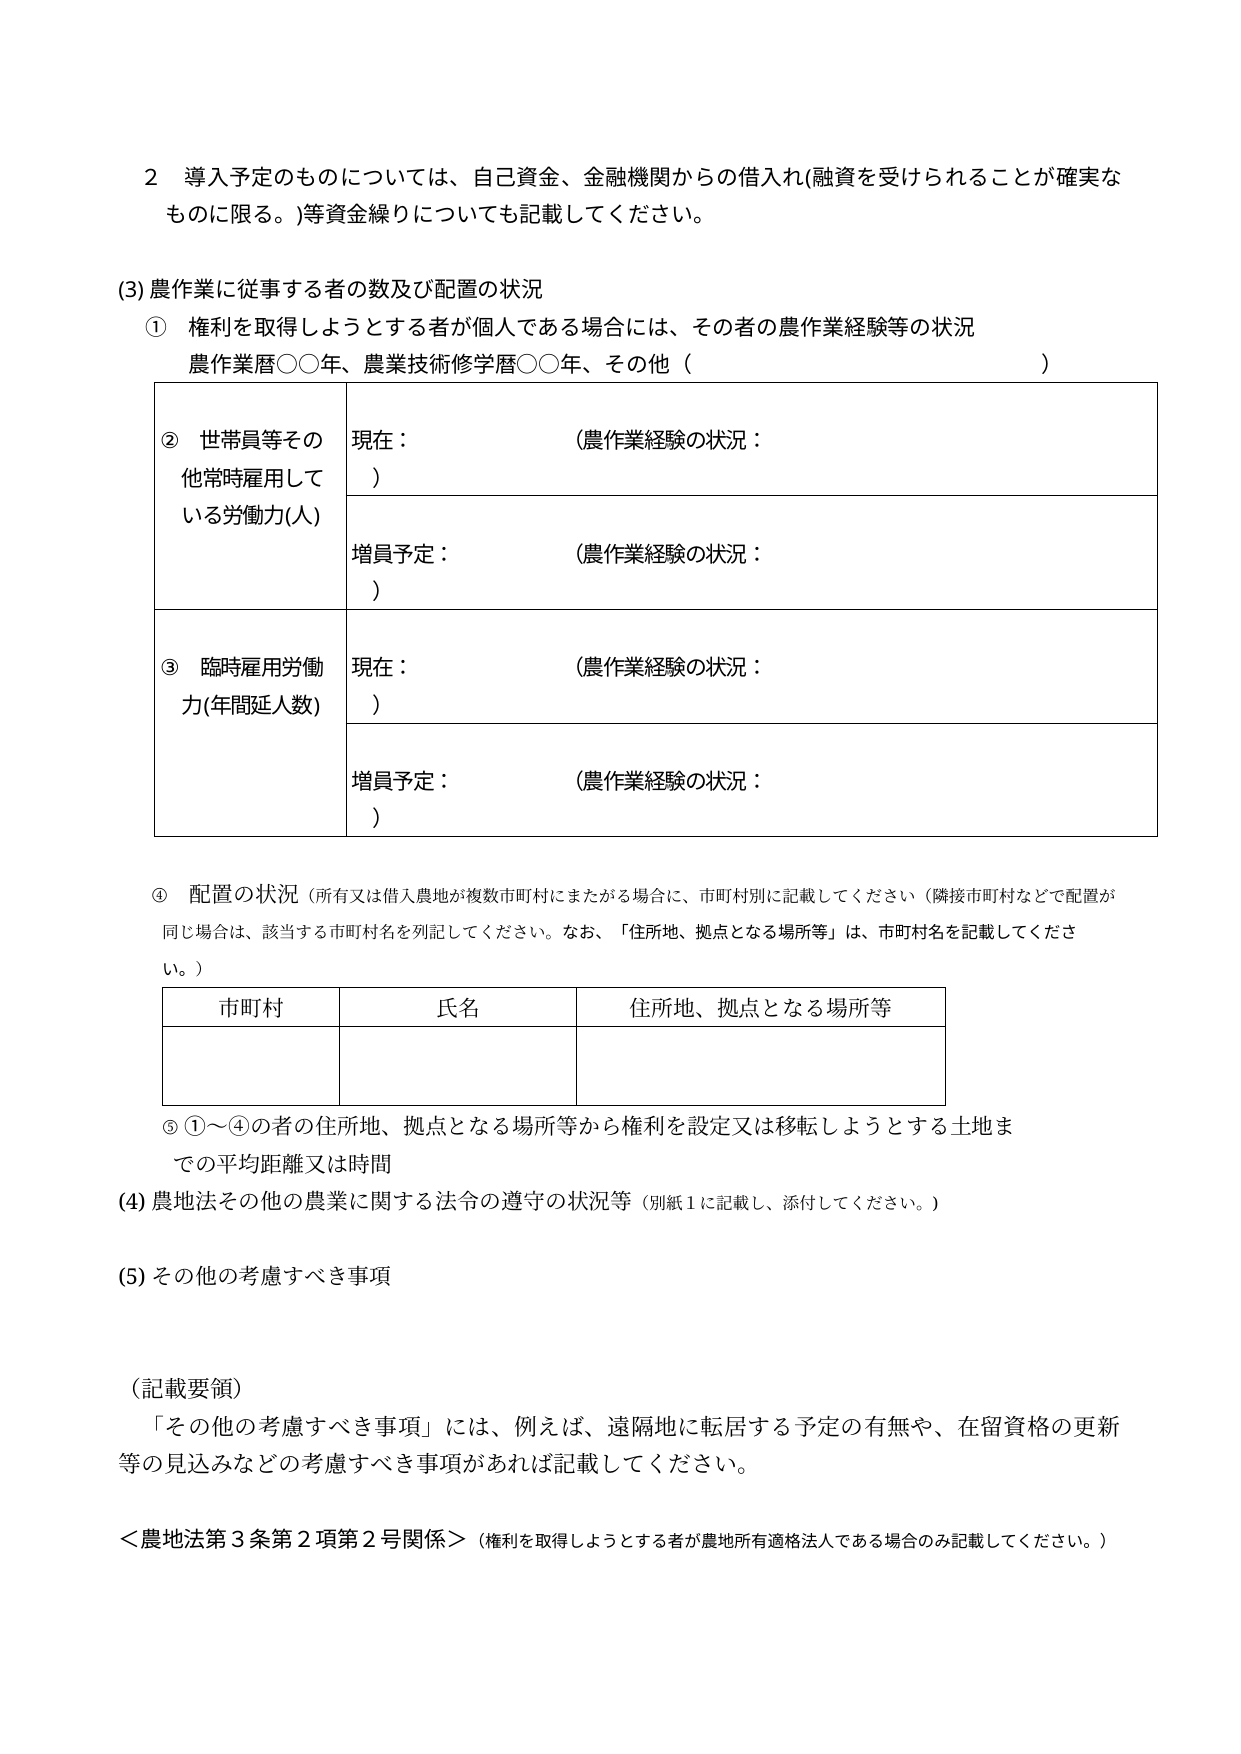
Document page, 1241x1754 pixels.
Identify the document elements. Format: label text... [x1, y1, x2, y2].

table_header ② 世帯員等その他常時雇用している労働力(人) [155, 383, 346, 609]
table_cell [163, 1027, 339, 1105]
text 農作業暦○○年、農業技術修学暦○○年、その他（ ） [118, 344, 1122, 382]
table_cell [577, 1027, 945, 1105]
text (4) 農地法その他の農業に関する法令の遵守の状況等（別紙１に記載し、添付してください。) [118, 1181, 1122, 1219]
table_header 氏名 [340, 988, 576, 1026]
table_header 市町村 [163, 988, 339, 1026]
text ① 権利を取得しようとする者が個人である場合には、その者の農作業経験等の状況 [118, 307, 1122, 344]
text ④ 配置の状況（所有又は借入農地が複数市町村にまたがる場合に、市町村別に記載してください（隣接市町村などで配置が同じ場合は、該当する市町村名を列記してください。なお、「住所地、拠点となる場所等」は、市町村名を記載してください。） [151, 874, 1122, 987]
text ＜農地法第３条第２項第２号関係＞（権利を取得しようとする者が農地所有適格法人である場合のみ記載してください。） [118, 1519, 1122, 1556]
text 「その他の考慮すべき事項」には、例えば、遠隔地に転居する予定の有無や、在留資格の更新等の見込みなどの考慮すべき事項があれば記載してください。 [118, 1406, 1122, 1481]
text （記載要領） [118, 1369, 1122, 1406]
text ⑤ ①～④の者の住所地、拠点となる場所等から権利を設定又は移転しようとする土地ま [140, 1106, 1122, 1144]
table_header 住所地、拠点となる場所等 [577, 988, 945, 1026]
table_cell [340, 1027, 576, 1105]
text (5) その他の考慮すべき事項 [118, 1256, 1122, 1294]
table_cell ③ 臨時雇用労働力(年間延人数) [155, 610, 346, 836]
text (3) 農作業に従事する者の数及び配置の状況 [118, 269, 1122, 307]
table_header 現在： （農作業経験の状況： ） [347, 383, 1157, 495]
text ２ 導入予定のものについては、自己資金、金融機関からの借入れ(融資を受けられることが確実なものに限る。)等資金繰りについても記載してください。 [118, 157, 1122, 232]
table_cell 増員予定： （農作業経験の状況： ） [347, 724, 1157, 836]
text での平均距離又は時間 [151, 1144, 1122, 1181]
table_cell 増員予定： （農作業経験の状況： ） [347, 496, 1157, 609]
table_cell 現在： （農作業経験の状況： ） [347, 610, 1157, 722]
